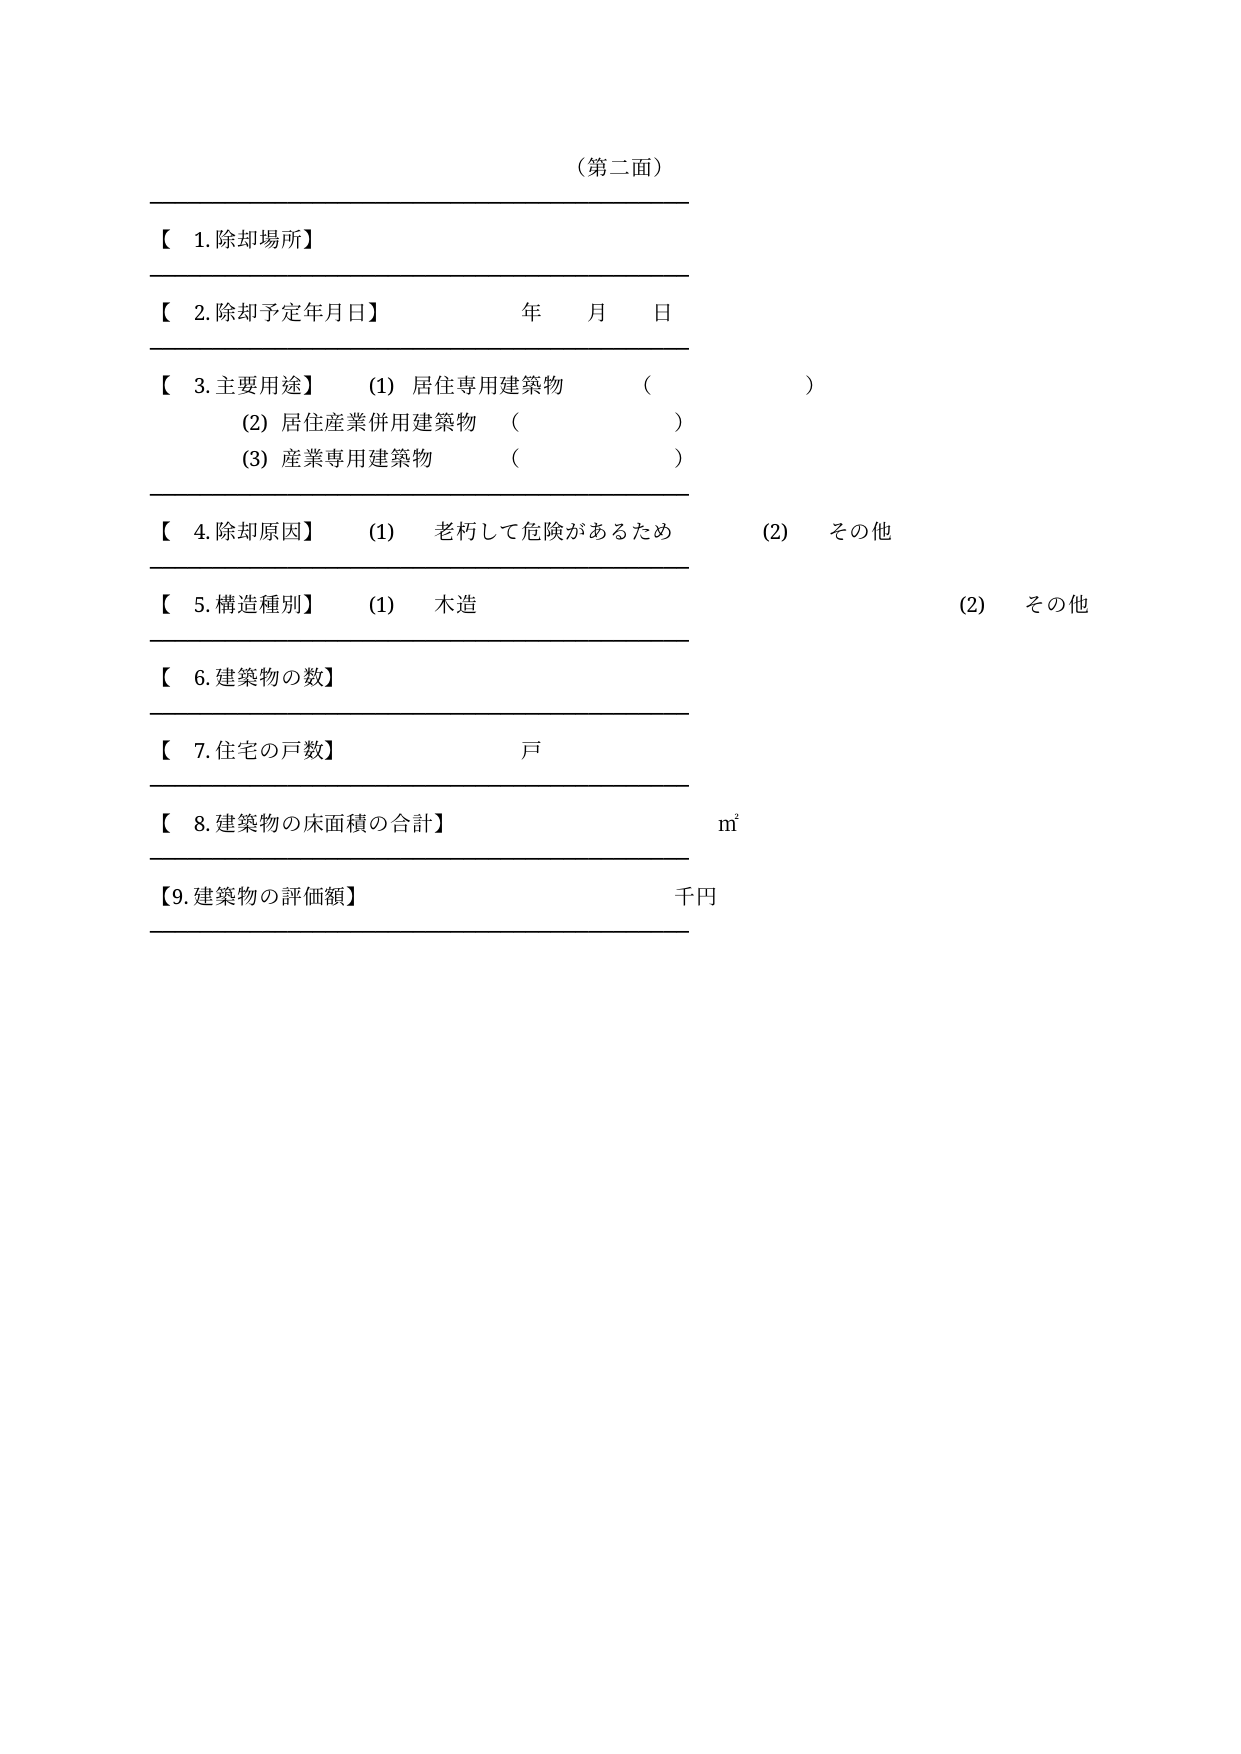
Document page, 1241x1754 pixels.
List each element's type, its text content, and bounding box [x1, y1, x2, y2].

text ─────────────────────────────────────────── [150, 768, 1090, 804]
text (3)産業専用建築物 （ ） [150, 439, 1090, 476]
text ─────────────────────────────────────────── [150, 913, 1090, 950]
text ─────────────────────────────────────────── [150, 257, 1090, 294]
text 【 6.建築物の数】 [150, 658, 1090, 695]
text 【 7.住宅の戸数】 戸 [150, 731, 1090, 768]
text 【 3.主要用途】 (1)居住専用建築物 （ ） [150, 367, 1090, 403]
text 【 1.除却場所】 [150, 221, 1090, 257]
text 【 2.除却予定年月日】 年 月 日 [150, 294, 1090, 330]
text 【 4.除却原因】 (1) 老朽して危険があるため (2) その他 [150, 512, 1090, 549]
text ─────────────────────────────────────────── [150, 184, 1090, 221]
text ─────────────────────────────────────────── [150, 549, 1090, 585]
text ─────────────────────────────────────────── [150, 695, 1090, 731]
text ─────────────────────────────────────────── [150, 841, 1090, 877]
text （第二面） [150, 148, 1090, 184]
text ─────────────────────────────────────────── [150, 622, 1090, 658]
text 【 5.構造種別】 (1) 木造 (2) その他 [150, 585, 1090, 622]
text 【9.建築物の評価額】 千円 [150, 877, 1090, 913]
text (2)居住産業併用建築物 （ ） [150, 403, 1090, 439]
text 【 8.建築物の床面積の合計】 ㎡ [150, 804, 1090, 841]
text ─────────────────────────────────────────── [150, 330, 1090, 367]
text ─────────────────────────────────────────── [150, 476, 1090, 512]
